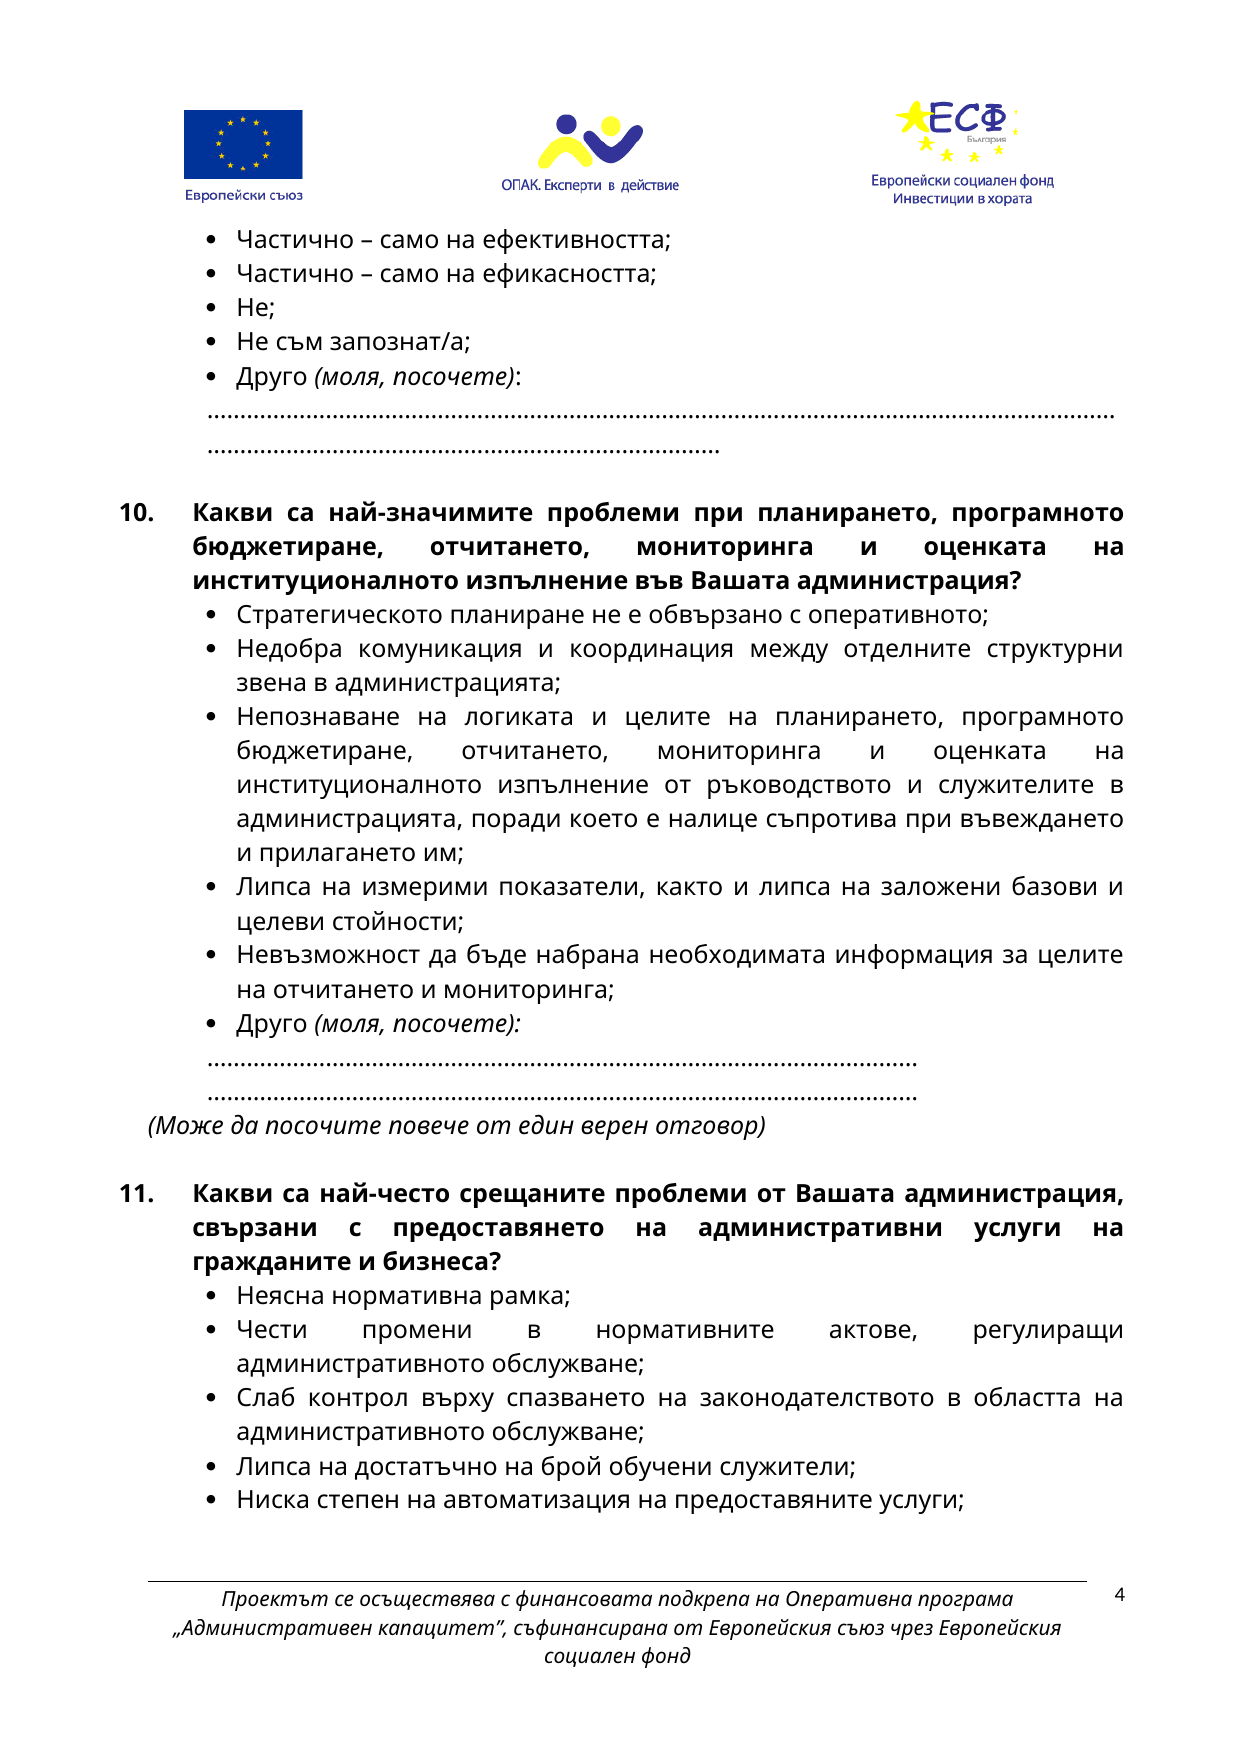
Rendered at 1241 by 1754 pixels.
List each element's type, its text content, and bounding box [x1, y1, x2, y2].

list Друго (моля, посочете): [207, 358, 1125, 392]
list ……………………………………………………………………………………………………………………………………………………………………………………………… [207, 392, 1125, 460]
list Стратегическото планиране не е обвързано с оперативното; [207, 597, 1125, 631]
list Не съм запознат/а; [207, 324, 1125, 358]
list ……………………………………………………………………………………………… [207, 1073, 1125, 1107]
list Частично – само на ефективността; [207, 222, 1125, 256]
list ……………………………………………………………………………………………… [207, 1039, 1125, 1073]
list Какви са най-често срещаните проблеми от Вашата администрация, свързани с предоставянето на административни услуги на гражданите и бизнеса? [154, 1176, 1125, 1278]
list Друго (моля, посочете): [207, 1005, 1125, 1039]
list Частично – само на ефикасността; [207, 256, 1125, 290]
list Неясна нормативна рамка; [207, 1278, 1125, 1312]
picture [147, 88, 1079, 222]
text (Може да посочите повече от един верен отговор) [148, 1107, 1125, 1142]
list Ниска степен на автоматизация на предоставяните услуги; [207, 1482, 1125, 1516]
list Какви са най-значимите проблеми при планирането, програмното бюджетиране, отчитането, мониторинга и оценката на институционалното изпълнение във Вашата администрация? [154, 494, 1125, 597]
list Невъзможност да бъде набрана необходимата информация за целите на отчитането и мониторинга; [207, 937, 1125, 1005]
list Липса на измерими показатели, както и липса на заложени базови и целеви стойности; [207, 869, 1125, 937]
list Не; [207, 290, 1125, 324]
list Недобра комуникация и координация между отделните структурни звена в администрацията; [207, 631, 1125, 699]
list Слаб контрол върху спазването на законодателството в областта на административното обслужване; [207, 1380, 1125, 1448]
list Непознаване на логиката и целите на планирането, програмното бюджетиране, отчитането, мониторинга и оценката на институционалното изпълнение от ръководството и служителите в администрацията, поради което е налице съпротива при въвеждането и прилагането им; [207, 699, 1125, 869]
list Чести промени в нормативните актове, регулиращи административното обслужване; [207, 1312, 1125, 1380]
list Липса на достатъчно на брой обучени служители; [207, 1448, 1125, 1482]
